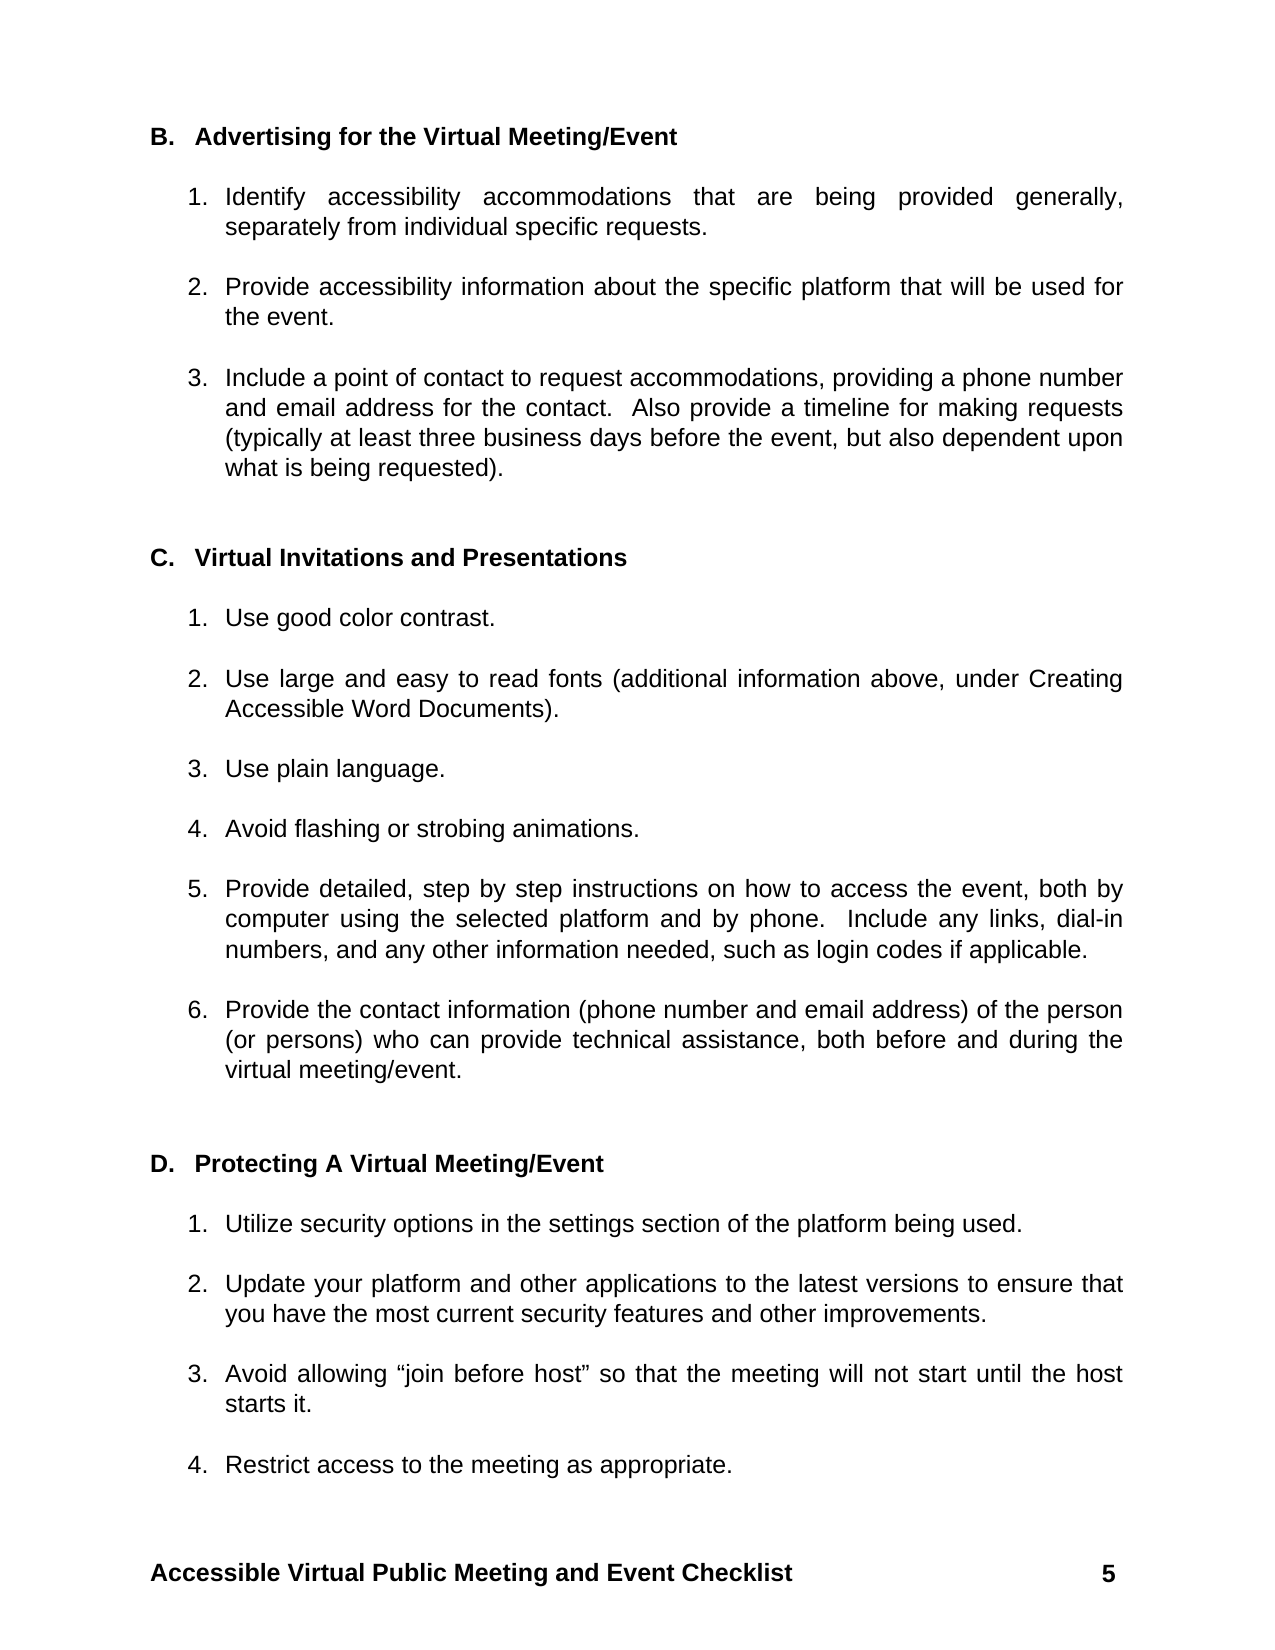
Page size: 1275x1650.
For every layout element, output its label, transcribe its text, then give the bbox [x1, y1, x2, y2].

list Provide accessibility information about the specific platform that will be used for the event. [187, 272, 1125, 331]
list Avoid flashing or strobing animations. [187, 814, 1125, 843]
list Protecting A Virtual Meeting/Event [150, 1148, 1125, 1177]
list Use plain language. [187, 754, 1125, 783]
list Provide the contact information (phone number and email address) of the person (or persons) who can provide technical assistance, both before and during the virtual meeting/event. [187, 995, 1125, 1084]
list Update your platform and other applications to the latest versions to ensure that you have the most current security features and other improvements. [187, 1269, 1125, 1328]
list Restrict access to the meeting as appropriate. [187, 1449, 1125, 1478]
list Virtual Invitations and Presentations [150, 543, 1125, 572]
list Provide detailed, step by step instructions on how to access the event, both by computer using the selected platform and by phone. Include any links, dial-in numbers, and any other information needed, such as login codes if applicable. [187, 874, 1125, 963]
list Utilize security options in the settings section of the platform being used. [187, 1209, 1125, 1237]
list Include a point of contact to request accommodations, providing a phone number and email address for the contact. Also provide a timeline for making requests (typically at least three business days before the event, but also dependent upon what is being requested). [187, 363, 1125, 482]
list Advertising for the Virtual Meeting/Event [150, 122, 1125, 151]
list Use good color contrast. [187, 603, 1125, 632]
list Use large and easy to read fonts (additional information above, under Creating Accessible Word Documents). [187, 664, 1125, 722]
list Avoid allowing “join before host” so that the meeting will not start until the host starts it. [187, 1359, 1125, 1418]
list Identify accessibility accommodations that are being provided generally, separately from individual specific requests. [187, 182, 1125, 241]
